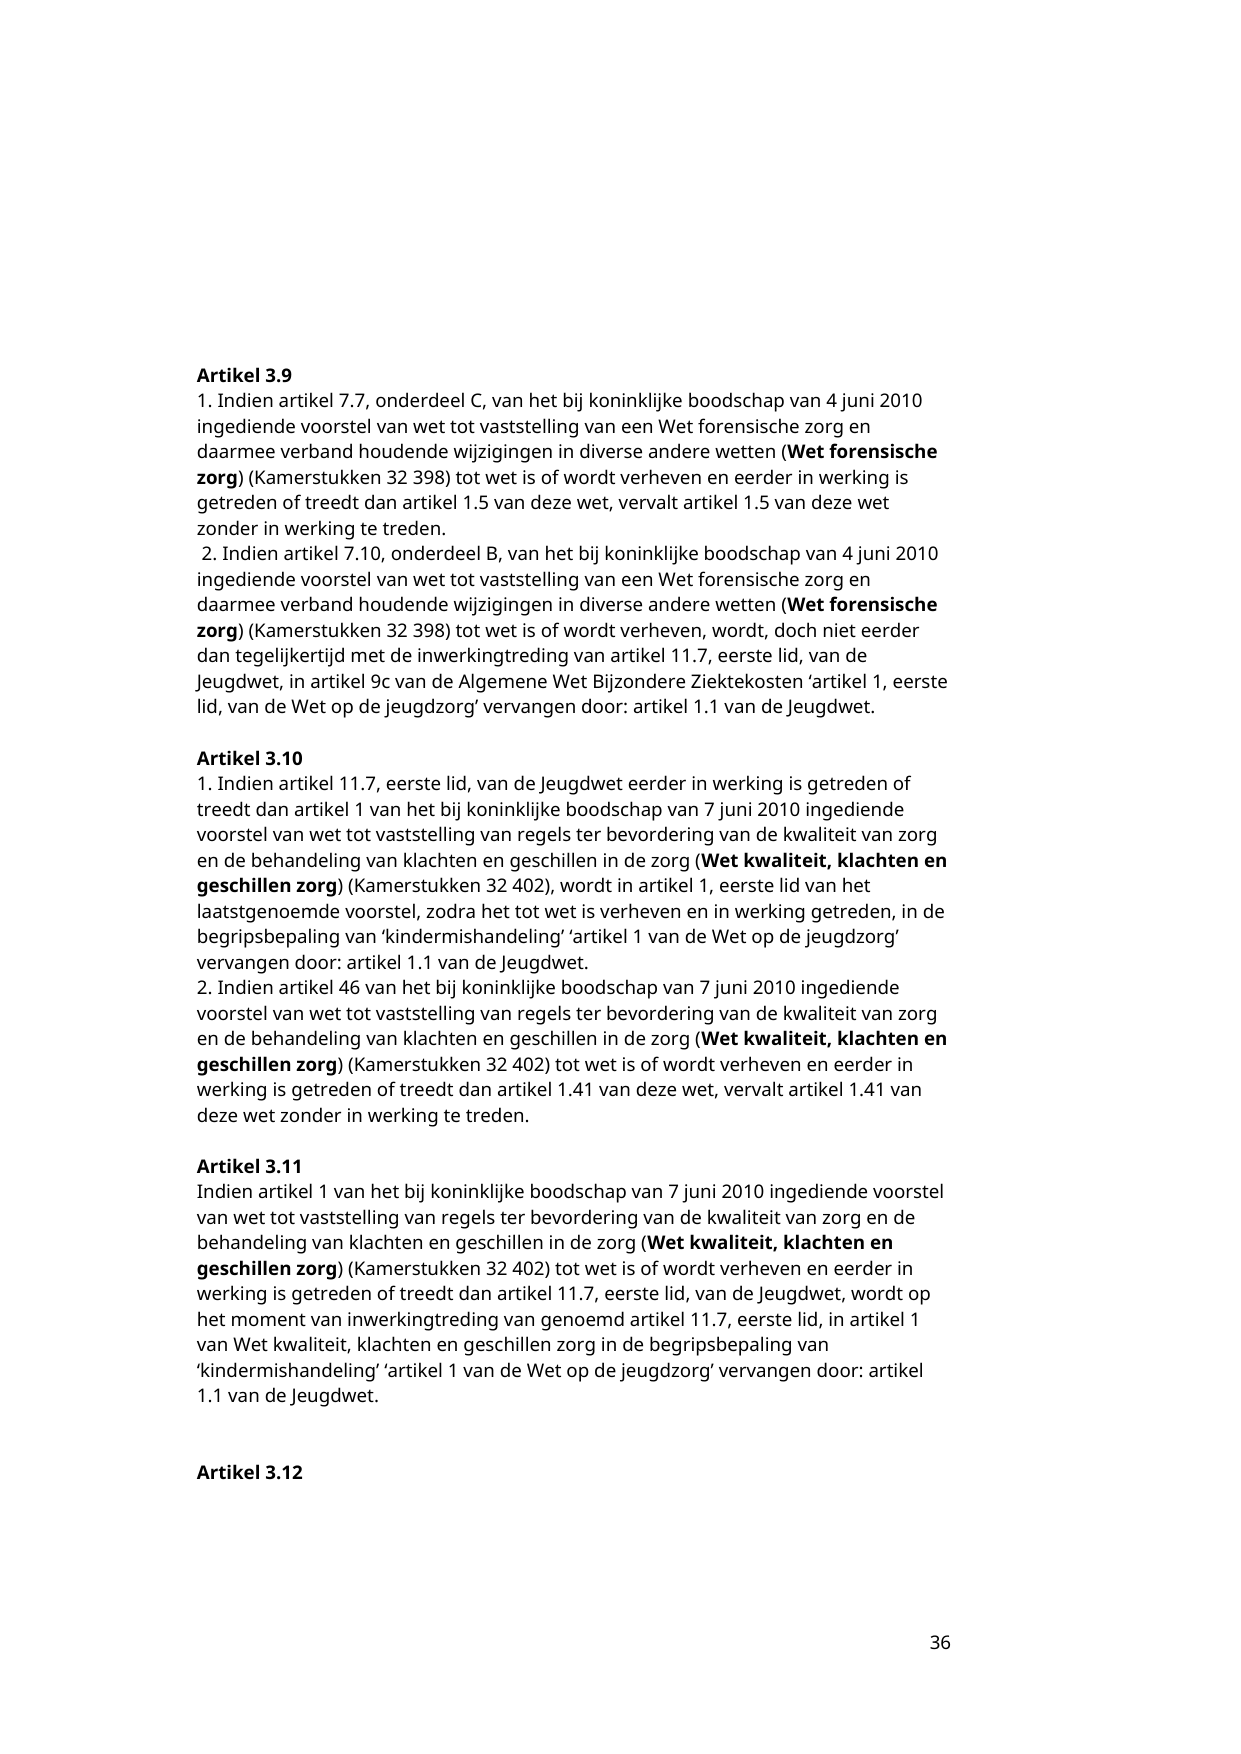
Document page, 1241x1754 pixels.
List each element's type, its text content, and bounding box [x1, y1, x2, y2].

text 2. Indien artikel 46 van het bij koninklijke boodschap van 7 juni 2010 ingediende voorstel van wet tot vaststelling van regels ter bevordering van de kwaliteit van zorg en de behandeling van klachten en geschillen in de zorg (Wet kwaliteit, klachten en geschillen zorg) (Kamerstukken 32 402) tot wet is of wordt verheven en eerder in werking is getreden of treedt dan artikel 1.41 van deze wet, vervalt artikel 1.41 van deze wet zonder in werking te treden. [197, 974, 951, 1128]
text Artikel 3.10 [197, 745, 951, 770]
text Indien artikel 1 van het bij koninklijke boodschap van 7 juni 2010 ingediende voorstel van wet tot vaststelling van regels ter bevordering van de kwaliteit van zorg en de behandeling van klachten en geschillen in de zorg (Wet kwaliteit, klachten en geschillen zorg) (Kamerstukken 32 402) tot wet is of wordt verheven en eerder in werking is getreden of treedt dan artikel 11.7, eerste lid, van de Jeugdwet, wordt op het moment van inwerkingtreding van genoemd artikel 11.7, eerste lid, in artikel 1 van Wet kwaliteit, klachten en geschillen zorg in de begripsbepaling van ‘kindermishandeling’ ‘artikel 1 van de Wet op de jeugdzorg’ vervangen door: artikel 1.1 van de Jeugdwet. [197, 1179, 951, 1408]
text Artikel 3.9 [197, 362, 951, 387]
text 1. Indien artikel 11.7, eerste lid, van de Jeugdwet eerder in werking is getreden of treedt dan artikel 1 van het bij koninklijke boodschap van 7 juni 2010 ingediende voorstel van wet tot vaststelling van regels ter bevordering van de kwaliteit van zorg en de behandeling van klachten en geschillen in de zorg (Wet kwaliteit, klachten en geschillen zorg) (Kamerstukken 32 402), wordt in artikel 1, eerste lid van het laatstgenoemde voorstel, zodra het tot wet is verheven en in werking getreden, in de begripsbepaling van ‘kindermishandeling’ ‘artikel 1 van de Wet op de jeugdzorg’ vervangen door: artikel 1.1 van de Jeugdwet. [197, 770, 951, 974]
text Artikel 3.11 [197, 1153, 951, 1179]
text Artikel 3.12 [197, 1459, 951, 1485]
text 1. Indien artikel 7.7, onderdeel C, van het bij koninklijke boodschap van 4 juni 2010 ingediende voorstel van wet tot vaststelling van een Wet forensische zorg en daarmee verband houdende wijzigingen in diverse andere wetten (Wet forensische zorg) (Kamerstukken 32 398) tot wet is of wordt verheven en eerder in werking is getreden of treedt dan artikel 1.5 van deze wet, vervalt artikel 1.5 van deze wet zonder in werking te treden. [197, 387, 951, 541]
text 2. Indien artikel 7.10, onderdeel B, van het bij koninklijke boodschap van 4 juni 2010 ingediende voorstel van wet tot vaststelling van een Wet forensische zorg en daarmee verband houdende wijzigingen in diverse andere wetten (Wet forensische zorg) (Kamerstukken 32 398) tot wet is of wordt verheven, wordt, doch niet eerder dan tegelijkertijd met de inwerkingtreding van artikel 11.7, eerste lid, van de Jeugdwet, in artikel 9c van de Algemene Wet Bijzondere Ziektekosten ‘artikel 1, eerste lid, van de Wet op de jeugdzorg’ vervangen door: artikel 1.1 van de Jeugdwet. [197, 541, 951, 719]
